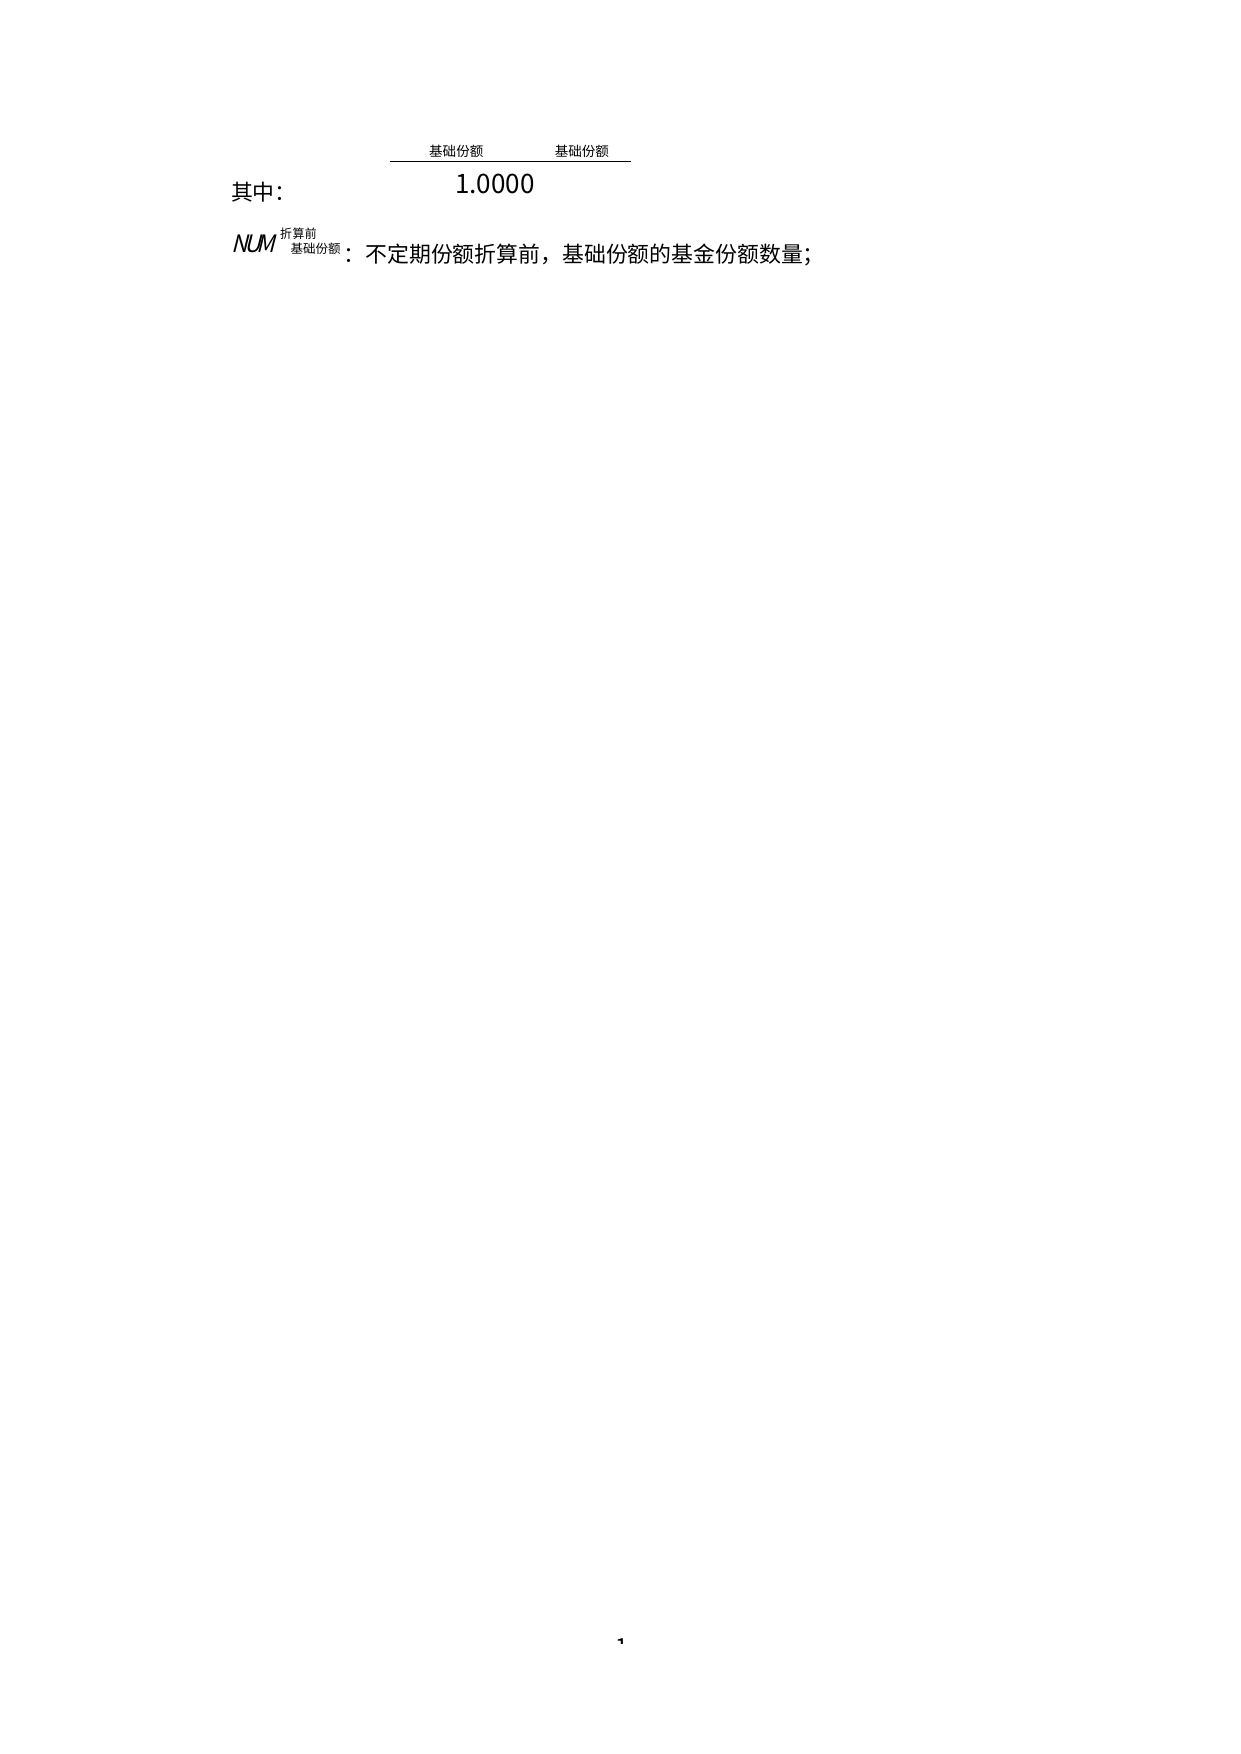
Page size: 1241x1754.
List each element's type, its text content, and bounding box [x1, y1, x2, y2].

text 其中： [231, 174, 366, 206]
text 基础份额 ：不定期份额折算前，基础份额的基金份额数量； [290, 242, 1096, 267]
text NUM折算前 [232, 224, 366, 242]
subtitle 1.0000 [455, 163, 1096, 201]
text 基础份额 基础份额 [429, 144, 1096, 160]
